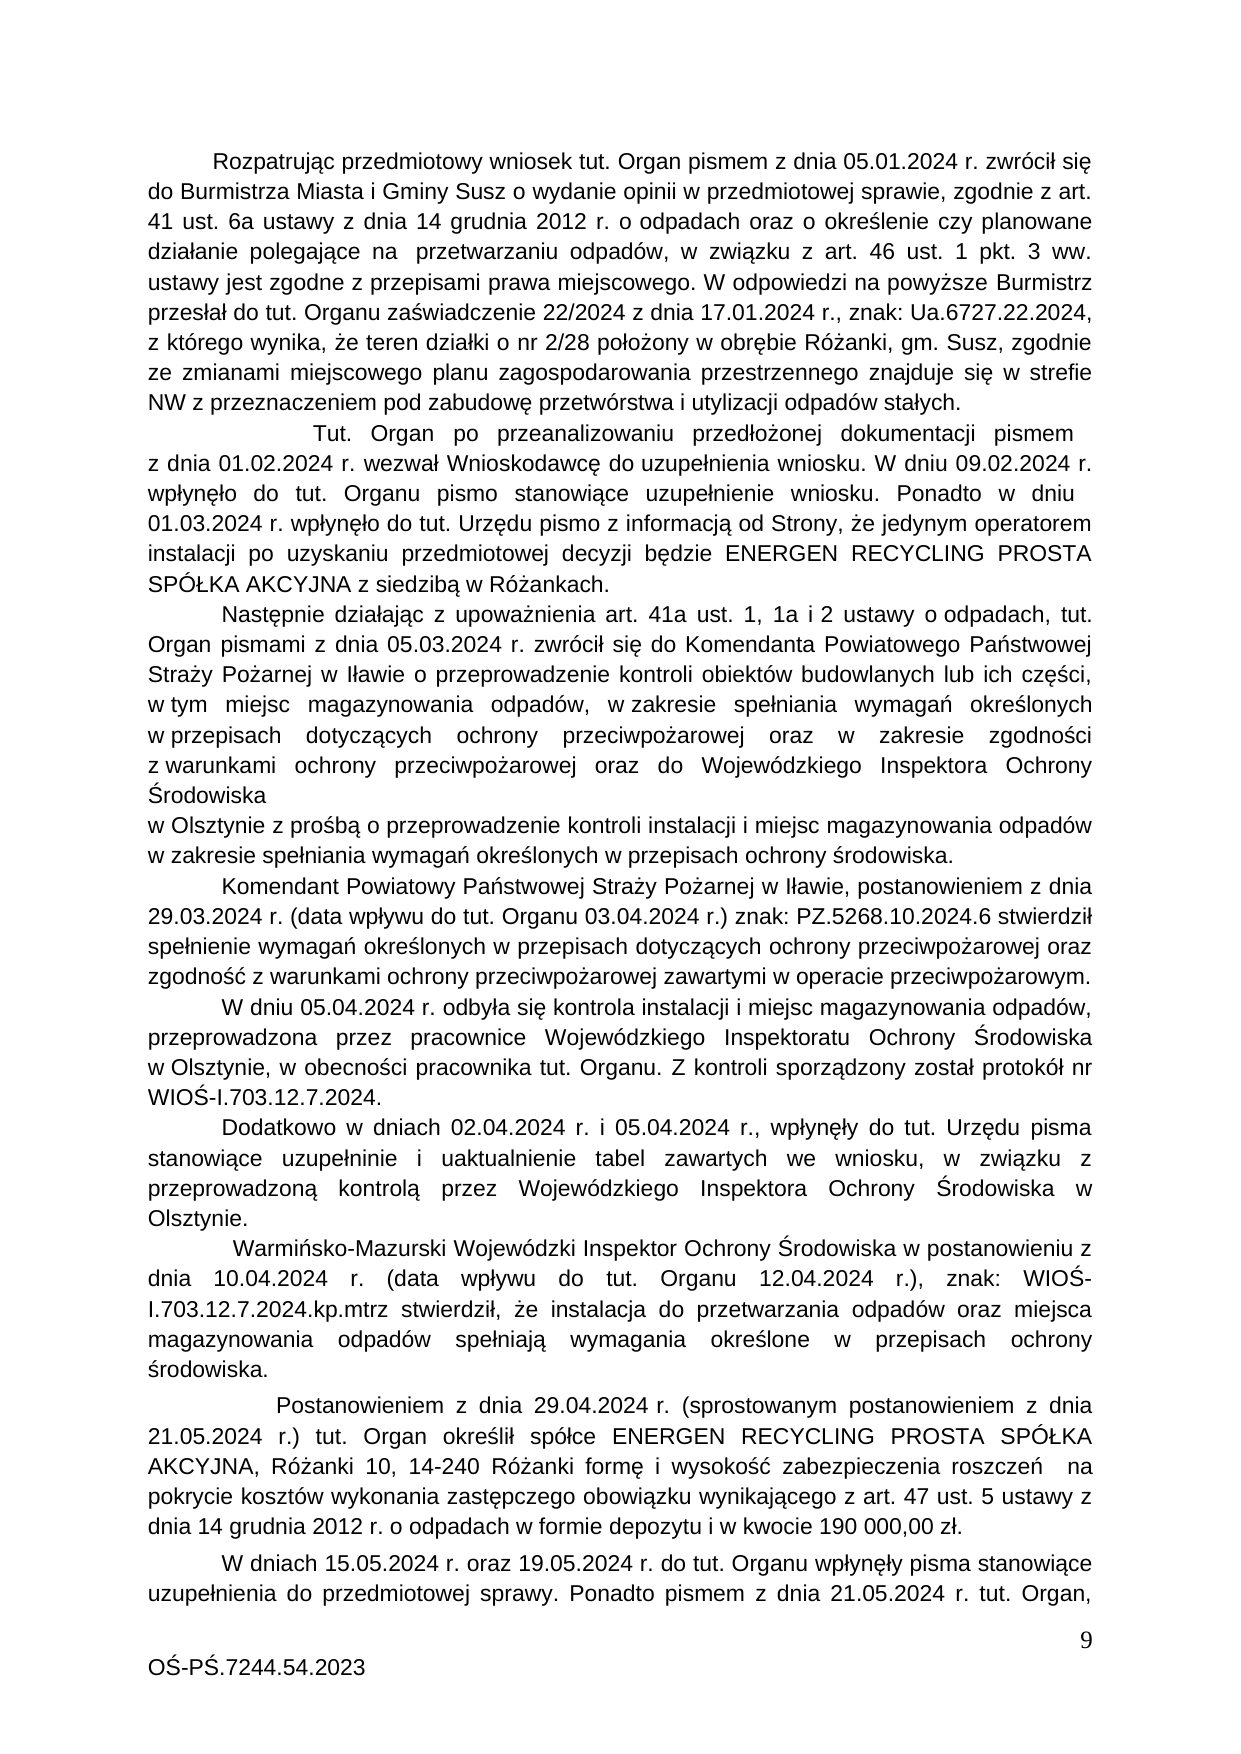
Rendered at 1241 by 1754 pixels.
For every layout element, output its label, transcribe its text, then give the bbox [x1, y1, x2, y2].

text Następnie działając z upoważnienia art. 41a ust. 1, 1a i 2 ustawy o odpadach, tut. Organ pismami z dnia 05.03.2024 r. zwrócił się do Komendanta Powiatowego Państwowej Straży Pożarnej w Iławie o przeprowadzenie kontroli obiektów budowlanych lub ich części, w tym miejsc magazynowania odpadów, w zakresie spełniania wymagań określonych w przepisach dotyczących ochrony przeciwpożarowej oraz w zakresie zgodności z warunkami ochrony przeciwpożarowej oraz do Wojewódzkiego Inspektora Ochrony Środowiska w Olsztynie z prośbą o przeprowadzenie kontroli instalacji i miejsc magazynowania odpadów w zakresie spełniania wymagań określonych w przepisach ochrony środowiska. [148, 601, 1093, 869]
text Warmińsko-Mazurski Wojewódzki Inspektor Ochrony Środowiska w postanowieniu z dnia 10.04.2024 r. (data wpływu do tut. Organu 12.04.2024 r.), znak: WIOŚ-I.703.12.7.2024.kp.mtrz stwierdził, że instalacja do przetwarzania odpadów oraz miejsca magazynowania odpadów spełniają wymagania określone w przepisach ochrony środowiska. [148, 1235, 1093, 1382]
text Postanowieniem z dnia 29.04.2024 r. (sprostowanym postanowieniem z dnia 21.05.2024 r.) tut. Organ określił spółce ENERGEN RECYCLING PROSTA SPÓŁKA AKCYJNA, Różanki 10, 14-240 Różanki formę i wysokość zabezpieczenia roszczeń na pokrycie kosztów wykonania zastępczego obowiązku wynikającego z art. 47 ust. 5 ustawy z dnia 14 grudnia 2012 r. o odpadach w formie depozytu i w kwocie 190 000,00 zł. [148, 1392, 1093, 1539]
text Rozpatrując przedmiotowy wniosek tut. Organ pismem z dnia 05.01.2024 r. zwrócił się do Burmistrza Miasta i Gminy Susz o wydanie opinii w przedmiotowej sprawie, zgodnie z art. 41 ust. 6a ustawy z dnia 14 grudnia 2012 r. o odpadach oraz o określenie czy planowane działanie polegające na przetwarzaniu odpadów, w związku z art. 46 ust. 1 pkt. 3 ww. ustawy jest zgodne z przepisami prawa miejscowego. W odpowiedzi na powyższe Burmistrz przesłał do tut. Organu zaświadczenie 22/2024 z dnia 17.01.2024 r., znak: Ua.6727.22.2024, z którego wynika, że teren działki o nr 2/28 położony w obrębie Różanki, gm. Susz, zgodnie ze zmianami miejscowego planu zagospodarowania przestrzennego znajduje się w strefie NW z przeznaczeniem pod zabudowę przetwórstwa i utylizacji odpadów stałych. [148, 148, 1093, 416]
text W dniu 05.04.2024 r. odbyła się kontrola instalacji i miejsc magazynowania odpadów, przeprowadzona przez pracownice Wojewódzkiego Inspektoratu Ochrony Środowiska w Olsztynie, w obecności pracownika tut. Organu. Z kontroli sporządzony został protokół nr WIOŚ-I.703.12.7.2024. [148, 993, 1093, 1110]
text Tut. Organ po przeanalizowaniu przedłożonej dokumentacji pismem z dnia 01.02.2024 r. wezwał Wnioskodawcę do uzupełnienia wniosku. W dniu 09.02.2024 r. wpłynęło do tut. Organu pismo stanowiące uzupełnienie wniosku. Ponadto w dniu 01.03.2024 r. wpłynęło do tut. Urzędu pismo z informacją od Strony, że jedynym operatorem instalacji po uzyskaniu przedmiotowej decyzji będzie ENERGEN RECYCLING PROSTA SPÓŁKA AKCYJNA z siedzibą w Różankach. [148, 419, 1093, 597]
text Komendant Powiatowy Państwowej Straży Pożarnej w Iławie, postanowieniem z dnia 29.03.2024 r. (data wpływu do tut. Organu 03.04.2024 r.) znak: PZ.5268.10.2024.6 stwierdził spełnienie wymagań określonych w przepisach dotyczących ochrony przeciwpożarowej oraz zgodność z warunkami ochrony przeciwpożarowej zawartymi w operacie przeciwpożarowym. [148, 873, 1093, 989]
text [148, 1550, 1093, 1606]
text Dodatkowo w dniach 02.04.2024 r. i 05.04.2024 r., wpłynęły do tut. Urzędu pisma stanowiące uzupełninie i uaktualnienie tabel zawartych we wniosku, w związku z przeprowadzoną kontrolą przez Wojewódzkiego Inspektora Ochrony Środowiska w Olsztynie. [148, 1114, 1093, 1231]
